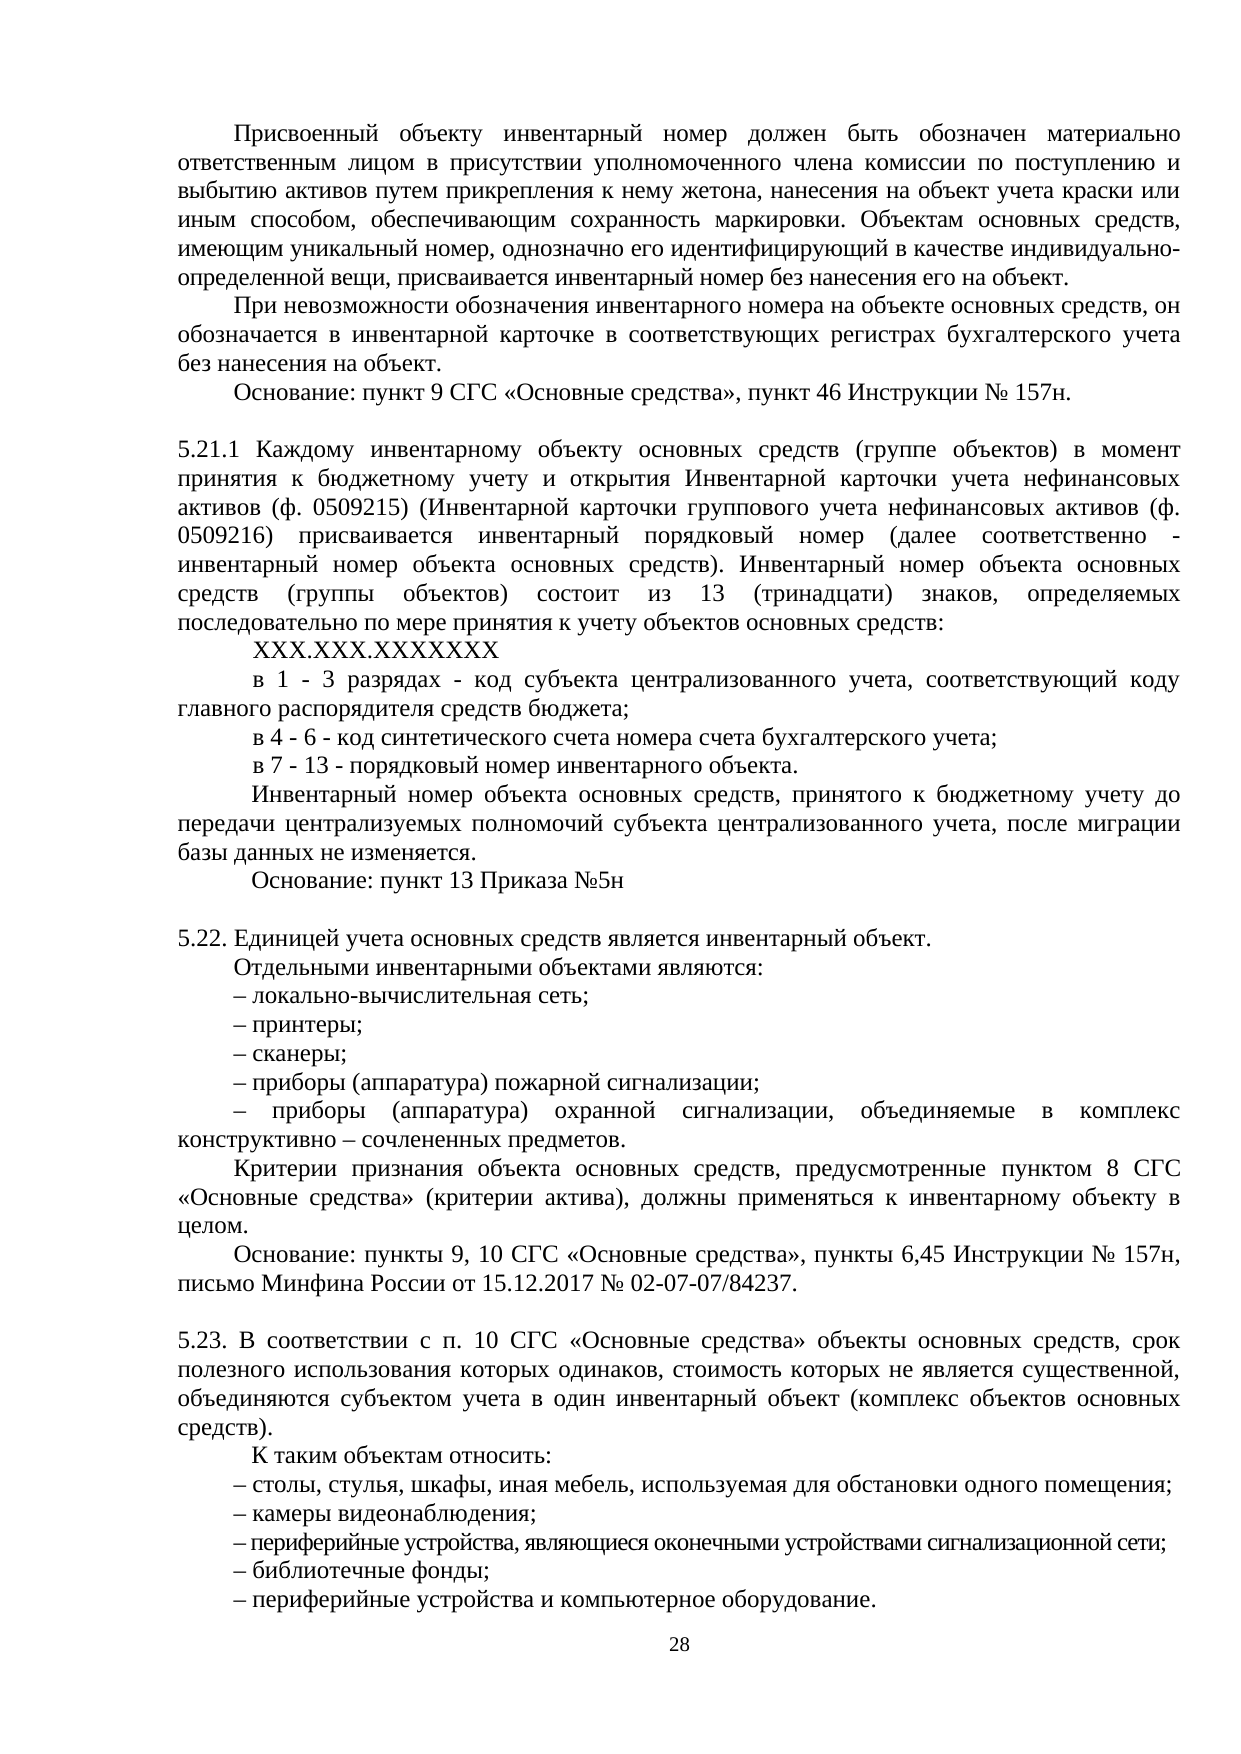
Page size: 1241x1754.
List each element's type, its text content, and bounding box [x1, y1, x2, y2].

text 5.22. Единицей учета основных средств является инвентарный объект. [177, 923, 1181, 952]
text в 1 - 3 разрядах - код субъекта централизованного учета, соответствующий коду главного распорядителя средств бюджета; [177, 664, 1181, 722]
text Основание: пункт 13 Приказа №5н [177, 866, 1181, 894]
text – сканеры; [177, 1038, 1181, 1067]
text – приборы (аппаратура) охранной сигнализации, объединяемые в комплекс конструктивно – сочлененных предметов. [177, 1096, 1181, 1153]
text Критерии признания объекта основных средств, предусмотренные пунктом 8 СГС «Основные средства» (критерии актива), должны применяться к инвентарному объекту в целом. [177, 1153, 1181, 1239]
text – приборы (аппаратура) пожарной сигнализации; [177, 1067, 1181, 1096]
text При невозможности обозначения инвентарного номера на объекте основных средств, он обозначается в инвентарной карточке в соответствующих регистрах бухгалтерского учета без нанесения на объект. [177, 291, 1181, 377]
text – периферийные устройства и компьютерное оборудование. [177, 1584, 1181, 1613]
text – библиотечные фонды; [177, 1556, 1181, 1584]
text Основание: пункты 9, 10 СГС «Основные средства», пункты 6,45 Инструкции № 157н, письмо Минфина России от 15.12.2017 № 02-07-07/84237. [177, 1239, 1181, 1297]
text – периферийные устройства, являющиеся оконечными устройствами сигнализационной сети; [177, 1527, 1181, 1556]
text Присвоенный объекту инвентарный номер должен быть обозначен материально ответственным лицом в присутствии уполномоченного члена комиссии по поступлению и выбытию активов путем прикрепления к нему жетона, нанесения на объект учета краски или иным способом, обеспечивающим сохранность маркировки. Объектам основных средств, имеющим уникальный номер, однозначно его идентифицирующий в качестве индивидуально-определенной вещи, присваивается инвентарный номер без нанесения его на объект. [177, 118, 1181, 291]
text Инвентарный номер объекта основных средств, принятого к бюджетному учету до передачи централизуемых полномочий субъекта централизованного учета, после миграции базы данных не изменяется. [177, 779, 1181, 866]
text – принтеры; [177, 1009, 1181, 1038]
text 5.21.1 Каждому инвентарному объекту основных средств (группе объектов) в момент принятия к бюджетному учету и открытия Инвентарной карточки учета нефинансовых активов (ф. 0509215) (Инвентарной карточки группового учета нефинансовых активов (ф. 0509216) присваивается инвентарный порядковый номер (далее соответственно - инвентарный номер объекта основных средств). Инвентарный номер объекта основных средств (группы объектов) состоит из 13 (тринадцати) знаков, определяемых последовательно по мере принятия к учету объектов основных средств: [177, 434, 1181, 636]
text в 7 - 13 - порядковый номер инвентарного объекта. [177, 751, 1181, 779]
text Основание: пункт 9 СГС «Основные средства», пункт 46 Инструкции № 157н. [177, 377, 1181, 406]
text Отдельными инвентарными объектами являются: [177, 952, 1181, 981]
text – столы, стулья, шкафы, иная мебель, используемая для обстановки одного помещения; [177, 1469, 1181, 1498]
text 5.23. В соответствии с п. 10 СГС «Основные средства» объекты основных средств, срок полезного использования которых одинаков, стоимость которых не является существенной, объединяются субъектом учета в один инвентарный объект (комплекс объектов основных средств). [177, 1326, 1181, 1441]
text К таким объектам относить: [177, 1441, 1181, 1469]
text XXX.XXX.XXXXXXX [177, 636, 1181, 664]
text в 4 - 6 - код синтетического счета номера счета бухгалтерского учета; [177, 722, 1181, 751]
text – локально-вычислительная сеть; [177, 981, 1181, 1009]
text – камеры видеонаблюдения; [177, 1498, 1181, 1527]
